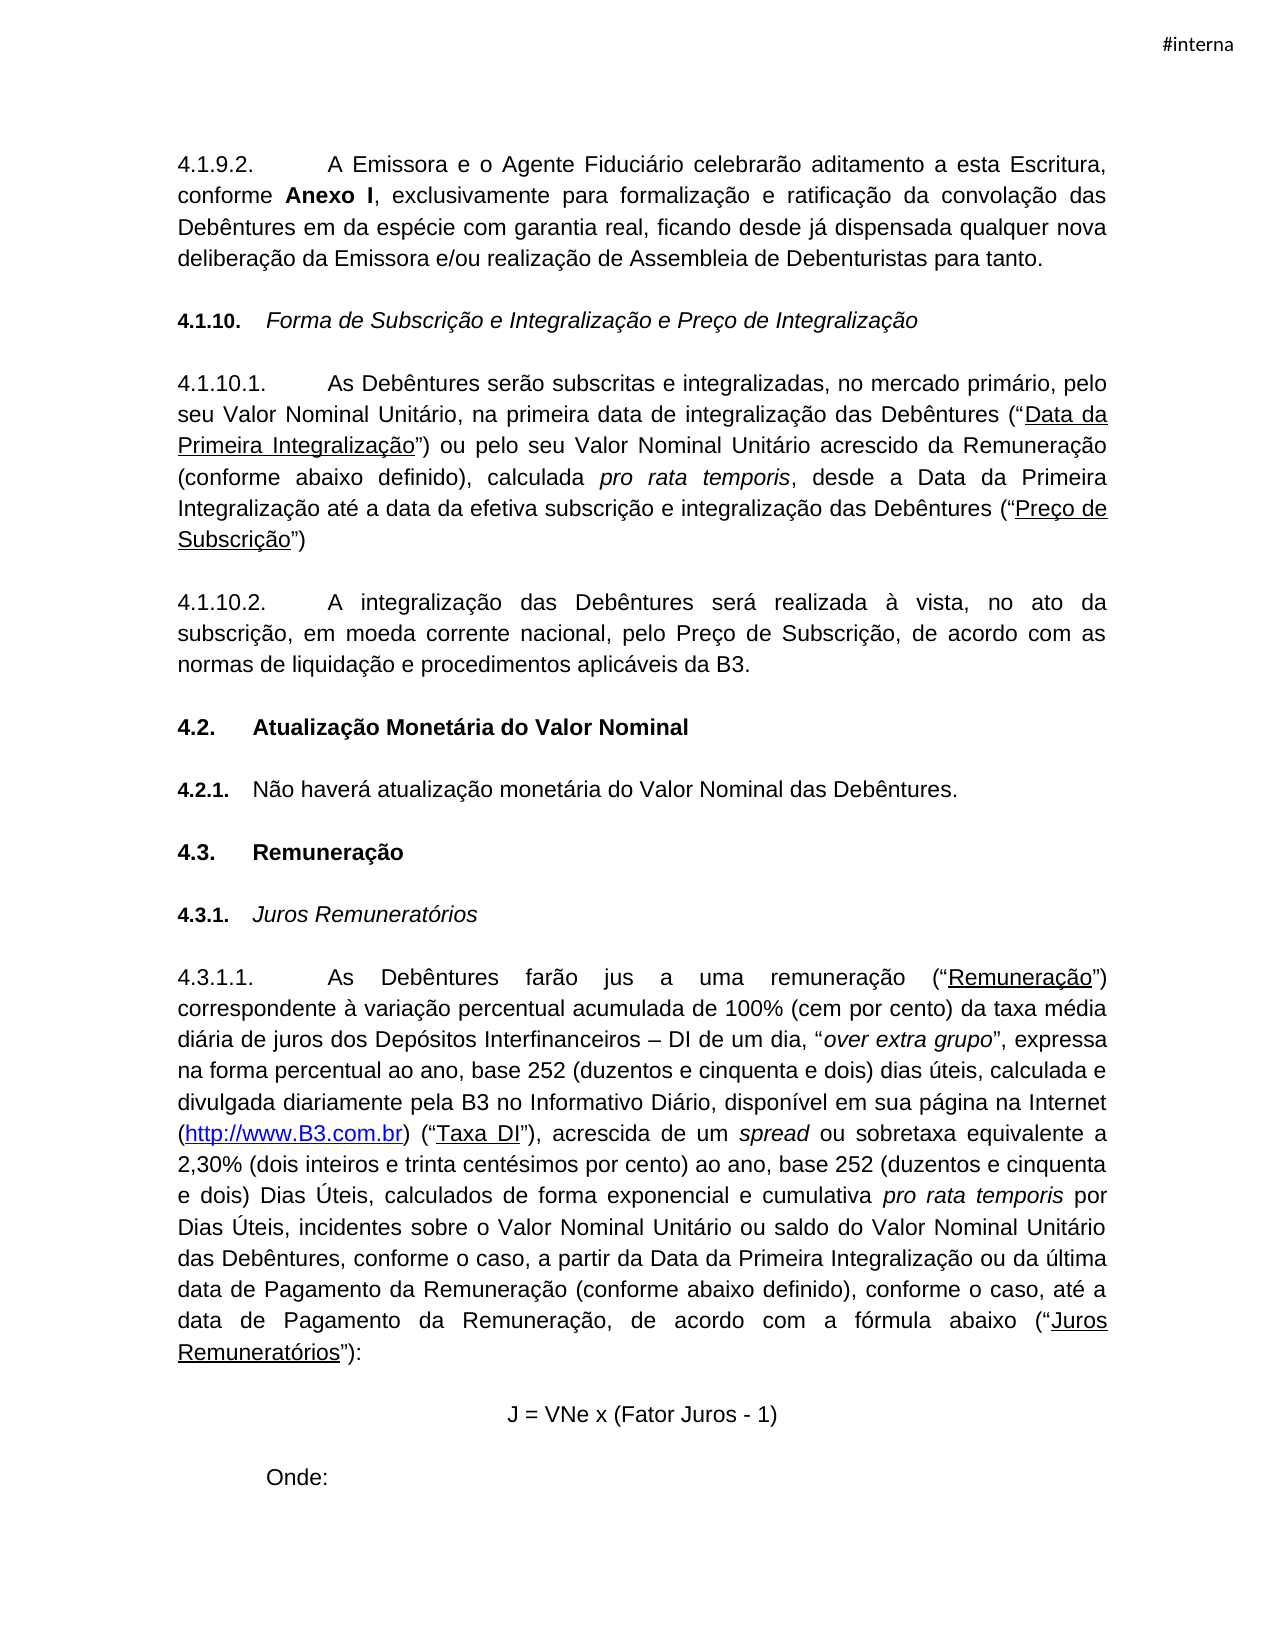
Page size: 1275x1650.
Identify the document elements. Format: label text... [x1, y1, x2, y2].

list Atualização Monetária do Valor Nominal [177, 710, 1107, 741]
text Onde: [266, 1460, 1107, 1491]
list Forma de Subscrição e Integralização e Preço de Integralização [177, 304, 1107, 335]
list Juros Remuneratórios [177, 898, 1107, 929]
list A integralização das Debêntures será realizada à vista, no ato da subscrição, em moeda corrente nacional, pelo Preço de Subscrição, de acordo com as normas de liquidação e procedimentos aplicáveis da B3. [177, 585, 1107, 679]
list A Emissora e o Agente Fiduciário celebrarão aditamento a esta Escritura, conforme Anexo I, exclusivamente para formalização e ratificação da convolação das Debêntures em da espécie com garantia real, ficando desde já dispensada qualquer nova deliberação da Emissora e/ou realização de Assembleia de Debenturistas para tanto. [177, 148, 1107, 273]
list As Debêntures farão jus a uma remuneração (“Remuneração”) correspondente à variação percentual acumulada de 100% (cem por cento) da taxa média diária de juros dos Depósitos Interfinanceiros – DI de um dia, “over extra grupo”, expressa na forma percentual ao ano, base 252 (duzentos e cinquenta e dois) dias úteis, calculada e divulgada diariamente pela B3 no Informativo Diário, disponível em sua página na Internet (http://www.B3.com.br) (“Taxa DI”), acrescida de um spread ou sobretaxa equivalente a 2,30% (dois inteiros e trinta centésimos por cento) ao ano, base 252 (duzentos e cinquenta e dois) Dias Úteis, calculados de forma exponencial e cumulativa pro rata temporis por Dias Úteis, incidentes sobre o Valor Nominal Unitário ou saldo do Valor Nominal Unitário das Debêntures, conforme o caso, a partir da Data da Primeira Integralização ou da última data de Pagamento da Remuneração (conforme abaixo definido), conforme o caso, até a data de Pagamento da Remuneração, de acordo com a fórmula abaixo (“Juros Remuneratórios”): [177, 960, 1107, 1366]
list As Debêntures serão subscritas e integralizadas, no mercado primário, pelo seu Valor Nominal Unitário, na primeira data de integralização das Debêntures (“Data da Primeira Integralização”) ou pelo seu Valor Nominal Unitário acrescido da Remuneração (conforme abaixo definido), calculada pro rata temporis, desde a Data da Primeira Integralização até a data da efetiva subscrição e integralização das Debêntures (“Preço de Subscrição”) [177, 366, 1107, 554]
list Não haverá atualização monetária do Valor Nominal das Debêntures. [177, 773, 1107, 804]
text J = VNe x (Fator Juros - 1) [177, 1398, 1107, 1429]
list Remuneração [177, 835, 1107, 866]
